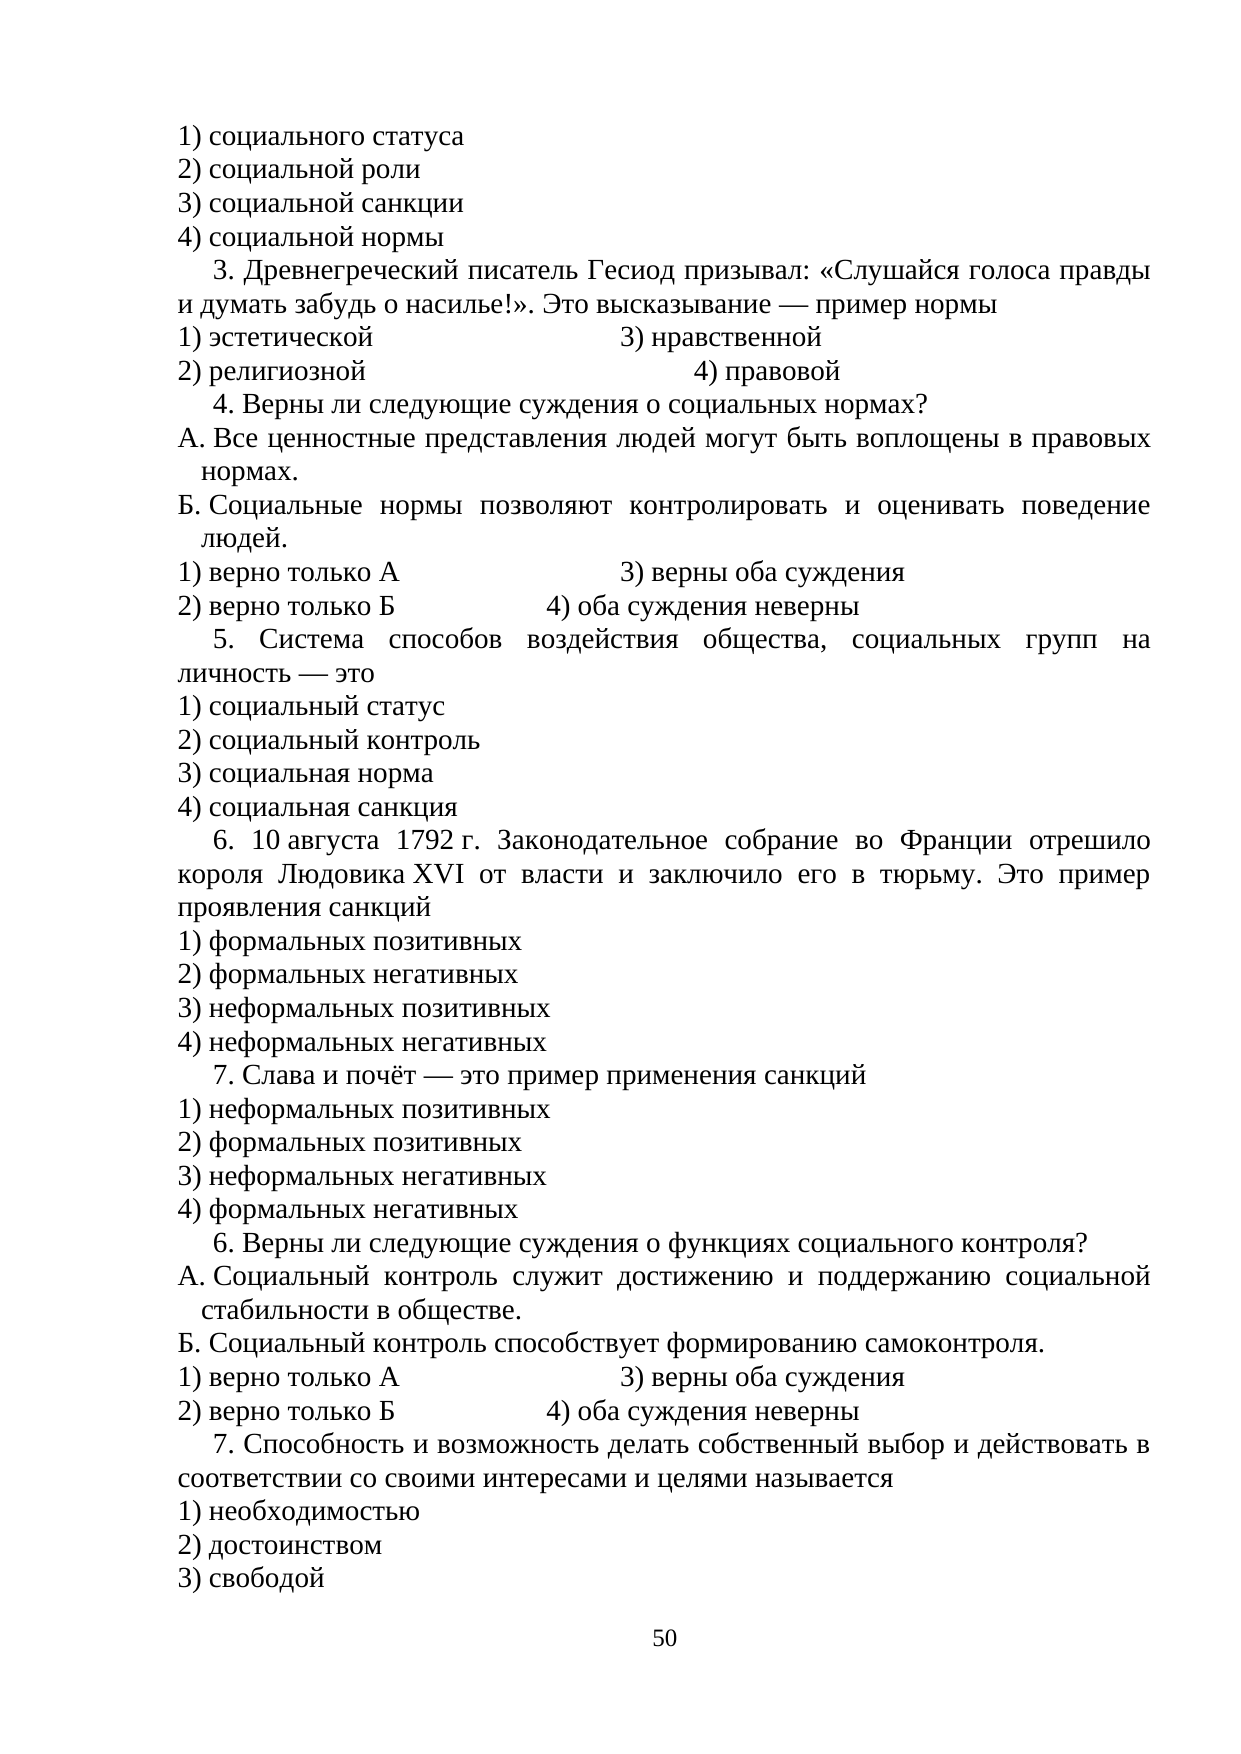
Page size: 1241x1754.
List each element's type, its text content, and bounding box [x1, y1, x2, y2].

text Б. Социальный контроль способствует формированию самоконтроля. [177, 1326, 1152, 1359]
text 1) социальный статус [177, 688, 1152, 722]
text 3) социальная норма [177, 755, 1152, 789]
text А. Все ценностные представления людей могут быть воплощены в правовых нормах. [177, 420, 1152, 487]
text 7. Слава и почёт — это пример применения санкций [177, 1057, 1152, 1091]
text 6. 10 августа . Законодательное собрание во Франции отрешило короля Людовика XVI от власти и заключило его в тюрьму. Это пример проявления санкций [177, 822, 1152, 923]
text 1) эстетической 3) нравственной [177, 319, 1152, 353]
text 4. Верны ли следующие суждения о социальных нормах? [177, 386, 1152, 420]
text 2) верно только Б 4) оба суждения неверны [177, 1393, 1152, 1426]
text 3. Древнегреческий писатель Гесиод призывал: «Слушайся голоса правды и думать забудь о насилье!». Это высказывание — пример нормы [177, 252, 1152, 319]
text 6. Верны ли следующие суждения о функциях социального контроля? [177, 1225, 1152, 1258]
text 4) формальных негативных [177, 1191, 1152, 1225]
text 1) неформальных позитивных [177, 1091, 1152, 1124]
text 3) социальной санкции [177, 185, 1152, 219]
text 3) неформальных позитивных [177, 990, 1152, 1024]
text 1) верно только А 3) верны оба суждения [177, 1359, 1152, 1393]
text А. Социальный контроль служит достижению и поддержанию социальной стабильности в обществе. [177, 1258, 1152, 1326]
text 2) религиозной 4) правовой [177, 353, 1152, 386]
text 7. Способность и возможность делать собственный выбор и действовать в соответствии со своими интересами и целями называется [177, 1426, 1152, 1493]
text 2) формальных позитивных [177, 1124, 1152, 1158]
text 2) достоинством [177, 1527, 1152, 1560]
text 2) формальных негативных [177, 957, 1152, 990]
text 1) верно только А 3) верны оба суждения [177, 554, 1152, 588]
text 1) необходимостью [177, 1493, 1152, 1527]
text 3) свободой [177, 1560, 1152, 1594]
text 2) верно только Б 4) оба суждения неверны [177, 588, 1152, 621]
text 5. Система способов воздействия общества, социальных групп на личность — это [177, 621, 1152, 688]
text Б. Социальные нормы позволяют контролировать и оценивать поведение людей. [177, 487, 1152, 554]
text 4) неформальных негативных [177, 1024, 1152, 1057]
text 4) социальная санкция [177, 789, 1152, 822]
text 1) формальных позитивных [177, 923, 1152, 957]
text 2) социальной роли [177, 152, 1152, 185]
text 2) социальный контроль [177, 722, 1152, 755]
text 4) социальной нормы [177, 219, 1152, 252]
text 1) социального статуса [177, 118, 1152, 152]
text 3) неформальных негативных [177, 1158, 1152, 1191]
